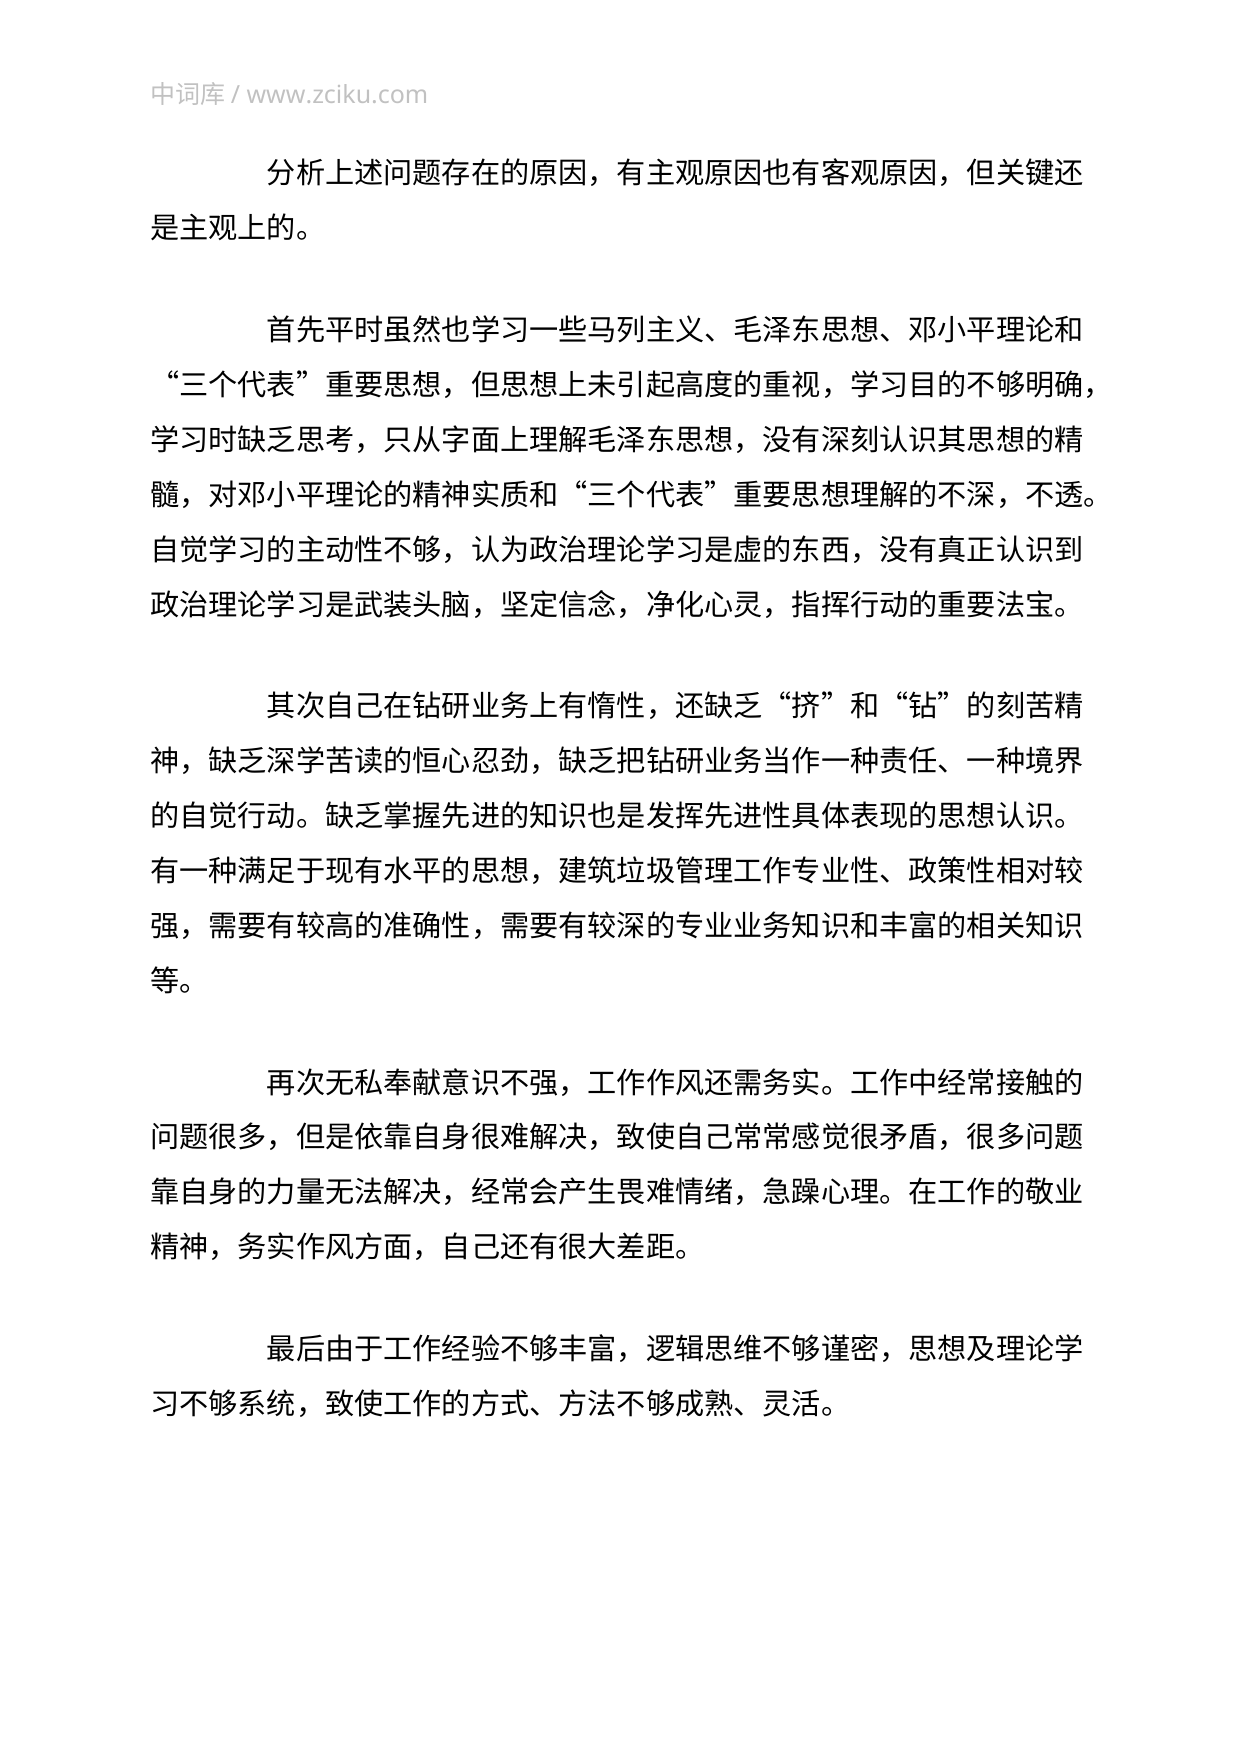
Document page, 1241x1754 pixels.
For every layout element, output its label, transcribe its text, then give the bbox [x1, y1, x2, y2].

text 分析上述问题存在的原因，有主观原因也有客观原因，但关键还是主观上的。 [150, 150, 1090, 247]
text 最后由于工作经验不够丰富，逻辑思维不够谨密，思想及理论学习不够系统，致使工作的方式、方法不够成熟、灵活。 [150, 1326, 1090, 1423]
text 再次无私奉献意识不强，工作作风还需务实。工作中经常接触的问题很多，但是依靠自身很难解决，致使自己常常感觉很矛盾，很多问题靠自身的力量无法解决，经常会产生畏难情绪，急躁心理。在工作的敬业精神，务实作风方面，自己还有很大差距。 [150, 1059, 1090, 1266]
text 首先平时虽然也学习一些马列主义、毛泽东思想、邓小平理论和“三个代表”重要思想，但思想上未引起高度的重视，学习目的不够明确，学习时缺乏思考，只从字面上理解毛泽东思想，没有深刻认识其思想的精髓，对邓小平理论的精神实质和“三个代表”重要思想理解的不深，不透。自觉学习的主动性不够，认为政治理论学习是虚的东西，没有真正认识到政治理论学习是武装头脑，坚定信念，净化心灵，指挥行动的重要法宝。 [150, 307, 1090, 623]
text 其次自己在钻研业务上有惰性，还缺乏“挤”和“钻”的刻苦精神，缺乏深学苦读的恒心忍劲，缺乏把钻研业务当作一种责任、一种境界的自觉行动。缺乏掌握先进的知识也是发挥先进性具体表现的思想认识。有一种满足于现有水平的思想，建筑垃圾管理工作专业性、政策性相对较强，需要有较高的准确性，需要有较深的专业业务知识和丰富的相关知识等。 [150, 683, 1090, 1000]
